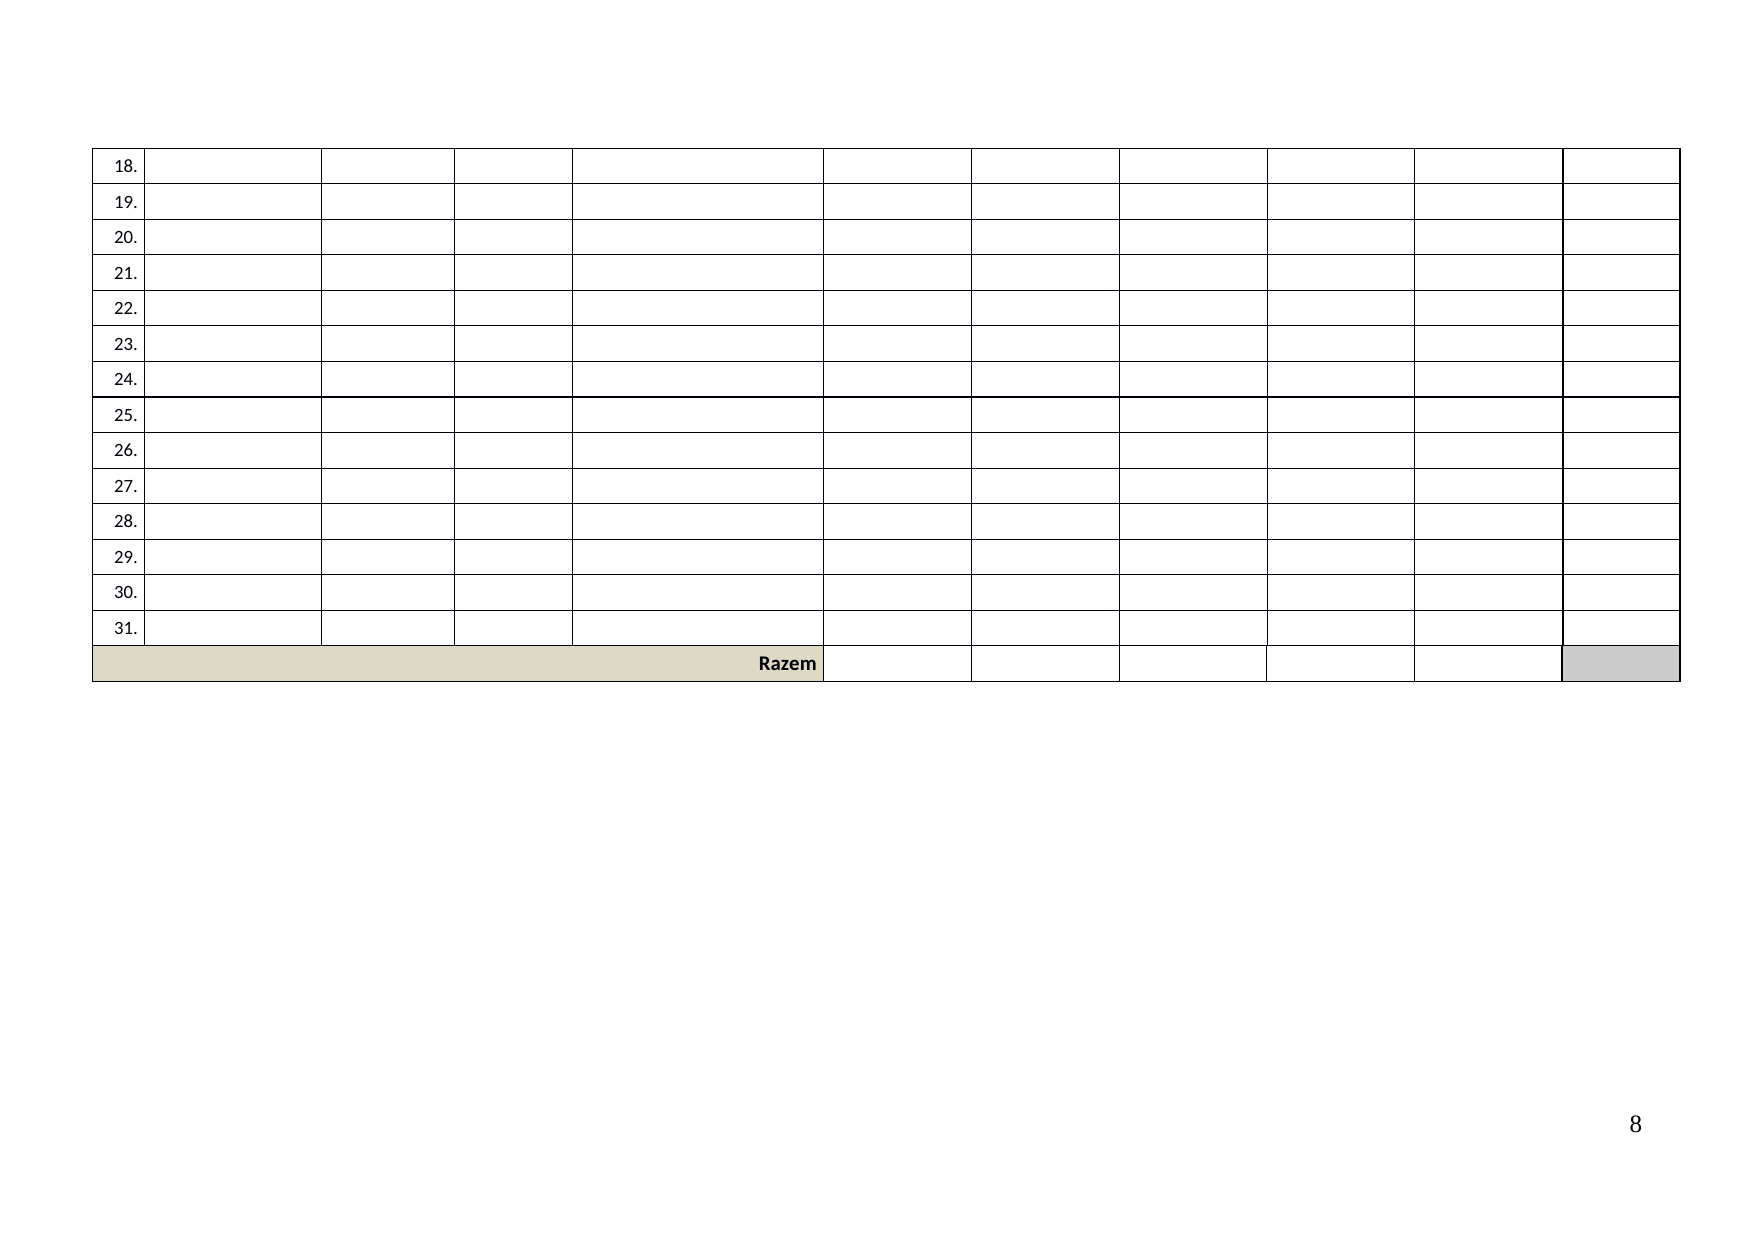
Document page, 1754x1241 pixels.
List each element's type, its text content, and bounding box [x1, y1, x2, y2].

table_cell [1415, 255, 1562, 290]
table_cell [1564, 469, 1679, 503]
table_cell [1120, 184, 1267, 219]
table_cell [824, 611, 971, 645]
table_cell [93, 362, 144, 396]
table_cell [1120, 469, 1267, 503]
table_cell [93, 326, 144, 361]
table_cell [573, 433, 823, 467]
table_cell [1267, 646, 1414, 681]
table_cell [145, 398, 321, 432]
table_cell [322, 362, 454, 396]
table_cell [1415, 362, 1562, 396]
table_cell [1564, 326, 1679, 361]
table_cell [145, 504, 321, 538]
table_cell [972, 433, 1119, 467]
table_cell [972, 611, 1119, 645]
table_cell [145, 362, 321, 396]
table_cell [824, 646, 971, 681]
table_cell [1120, 433, 1267, 467]
table_cell [573, 469, 823, 503]
table_cell [1268, 326, 1414, 361]
table_cell [145, 326, 321, 361]
table_cell [573, 220, 823, 254]
table_cell [573, 149, 823, 183]
table_cell [1268, 504, 1414, 538]
table_cell [824, 291, 971, 325]
table_cell [972, 575, 1119, 609]
table_cell [455, 611, 572, 645]
table_cell [455, 433, 572, 467]
table_cell [1120, 291, 1267, 325]
table_cell [972, 255, 1119, 290]
table_cell [455, 184, 572, 219]
table_cell [573, 184, 823, 219]
table_cell [972, 540, 1119, 574]
table_cell [455, 326, 572, 361]
table_cell [145, 611, 321, 645]
table_cell [1415, 220, 1562, 254]
table_cell [1415, 611, 1562, 645]
table_cell [455, 255, 572, 290]
table_cell [824, 362, 971, 396]
table_cell [1564, 611, 1679, 645]
table_cell [1120, 326, 1267, 361]
table_cell [455, 291, 572, 325]
table_cell [1564, 220, 1679, 254]
table_cell [145, 433, 321, 467]
table_cell [1120, 255, 1267, 290]
table_cell [1268, 255, 1414, 290]
table_cell [1120, 398, 1267, 432]
table_cell [1268, 149, 1414, 183]
table_cell Razem [93, 646, 823, 681]
table_cell [972, 362, 1119, 396]
table_cell [145, 220, 321, 254]
table_cell [93, 291, 144, 325]
table_cell [455, 504, 572, 538]
table_cell [322, 504, 454, 538]
table_cell [1120, 646, 1266, 681]
table_cell [824, 220, 971, 254]
table_cell [145, 575, 321, 609]
table_cell [1564, 540, 1679, 574]
table_cell [322, 611, 454, 645]
table_cell [145, 184, 321, 219]
table_cell [1415, 326, 1562, 361]
table_cell [145, 255, 321, 290]
table_cell [93, 433, 144, 467]
table_cell [824, 433, 971, 467]
table_cell [455, 469, 572, 503]
table_cell [1120, 504, 1267, 538]
table_cell [322, 220, 454, 254]
table_cell [972, 326, 1119, 361]
table_cell [322, 398, 454, 432]
table_cell [573, 291, 823, 325]
table_cell [322, 326, 454, 361]
table_cell [824, 184, 971, 219]
table_cell [1415, 469, 1562, 503]
table_cell [1564, 255, 1679, 290]
table_cell [1415, 646, 1561, 681]
table_cell [322, 255, 454, 290]
table_cell [322, 469, 454, 503]
table_cell [93, 469, 144, 503]
table_cell [145, 149, 321, 183]
table_cell [824, 504, 971, 538]
table_cell [1564, 504, 1679, 538]
table_cell [972, 184, 1119, 219]
table_cell [824, 540, 971, 574]
table_cell [1268, 469, 1414, 503]
table_cell [1564, 291, 1679, 325]
table_cell [93, 398, 144, 432]
table_cell [145, 540, 321, 574]
table_cell [1563, 646, 1679, 681]
table_cell [93, 220, 144, 254]
table_cell [1415, 433, 1562, 467]
table_cell [573, 326, 823, 361]
table_cell [1415, 184, 1562, 219]
table_cell [322, 433, 454, 467]
table_cell [1564, 398, 1679, 432]
table_cell [1268, 184, 1414, 219]
table_cell [455, 149, 572, 183]
table_cell [322, 291, 454, 325]
table_cell [93, 611, 144, 645]
table_cell [972, 398, 1119, 432]
table_cell [1268, 575, 1414, 609]
table_cell [1415, 504, 1562, 538]
table_cell [1268, 540, 1414, 574]
table_cell [455, 540, 572, 574]
table_cell [972, 220, 1119, 254]
table_cell [573, 362, 823, 396]
table_cell [93, 149, 144, 183]
table_cell [1120, 611, 1267, 645]
table_cell [573, 398, 823, 432]
table_cell [322, 184, 454, 219]
table_cell [93, 575, 144, 609]
table_cell [93, 540, 144, 574]
table_cell [573, 575, 823, 609]
table_cell [824, 255, 971, 290]
table_cell [1415, 398, 1562, 432]
table_cell [573, 611, 823, 645]
table_cell [455, 398, 572, 432]
table_cell [93, 504, 144, 538]
table_cell [573, 540, 823, 574]
table_cell [1564, 433, 1679, 467]
table_cell [972, 646, 1119, 681]
table_cell [1415, 149, 1562, 183]
table_cell [322, 149, 454, 183]
table_cell [573, 255, 823, 290]
table_cell [1268, 220, 1414, 254]
table_cell [1564, 184, 1679, 219]
table_cell [93, 255, 144, 290]
table_cell [1120, 540, 1267, 574]
table_cell [455, 575, 572, 609]
table_cell [824, 398, 971, 432]
table_cell [1564, 362, 1679, 396]
table_cell [93, 184, 144, 219]
table_cell [1415, 291, 1562, 325]
table_cell [1120, 220, 1267, 254]
table_cell [824, 469, 971, 503]
table_cell [972, 504, 1119, 538]
table_cell [824, 575, 971, 609]
table_cell [1564, 149, 1679, 183]
table_cell [1120, 149, 1267, 183]
table_cell [972, 469, 1119, 503]
table_cell [1268, 291, 1414, 325]
table_cell [1268, 611, 1414, 645]
table_cell [1415, 540, 1562, 574]
table_cell [1120, 575, 1267, 609]
table_cell [1120, 362, 1267, 396]
table_cell [1268, 398, 1414, 432]
table_cell [1415, 575, 1562, 609]
table_cell [972, 291, 1119, 325]
table_cell [1564, 575, 1679, 609]
table_cell [972, 149, 1119, 183]
table_cell [145, 291, 321, 325]
table_cell [145, 469, 321, 503]
table_cell [824, 149, 971, 183]
table_cell [455, 220, 572, 254]
table_cell [1268, 362, 1414, 396]
table_cell [573, 504, 823, 538]
table_cell [1268, 433, 1414, 467]
table_cell [824, 326, 971, 361]
table_cell [455, 362, 572, 396]
table_cell [322, 575, 454, 609]
table_cell [322, 540, 454, 574]
